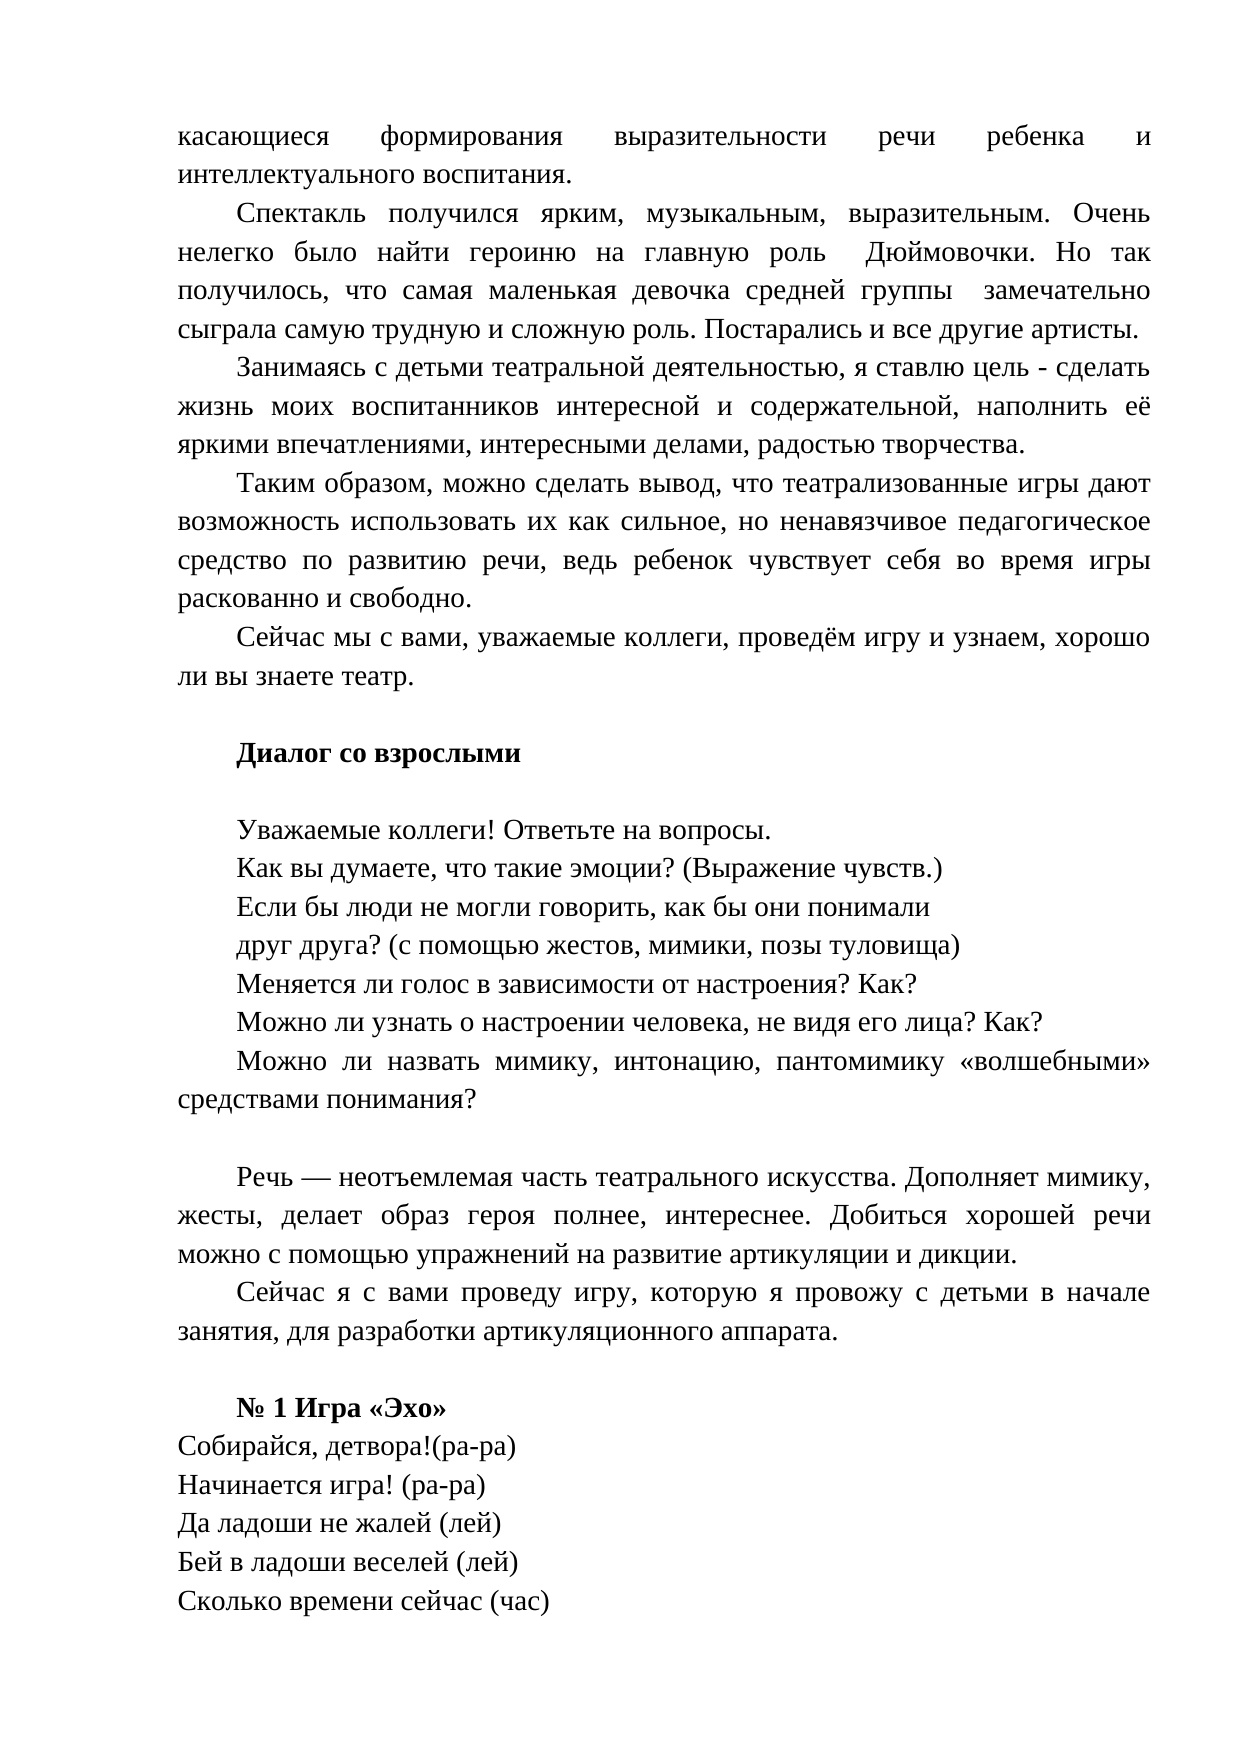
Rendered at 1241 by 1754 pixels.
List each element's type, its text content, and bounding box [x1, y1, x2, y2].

text Таким образом, можно сделать вывод, что театрализованные игры дают возможность использовать их как сильное, но ненавязчивое педагогическое средство по развитию речи, ведь ребенок чувствует себя во время игры раскованно и свободно. [177, 576, 1152, 614]
text Речь — неотъемлемая часть театрального искусства. Дополняет мимику, жесты, делает образ героя полнее, интереснее. Добиться хорошей речи можно с помощью упражнений на развитие артикуляции и дикции. [177, 1231, 1152, 1269]
text Сейчас мы с вами, уважаемые коллеги, проведём игру и узнаем, хорошо ли вы знаете театр. [177, 619, 1152, 691]
text Сейчас я с вами проведу игру, которую я провожу с детьми в начале занятия, для разработки артикуляционного аппарата. [177, 1274, 1152, 1346]
text Диалог со взрослыми [177, 735, 1152, 768]
text Можно ли назвать мимику, интонацию, пантомимику «волшебными» средствами понимания? [177, 1043, 1152, 1115]
text Таким образом, можно сделать вывод, что театрализованные игры дают возможность использовать их как сильное, но ненавязчивое педагогическое средство по развитию речи, ведь ребенок чувствует себя во время игры раскованно и свободно. [177, 465, 1152, 504]
text Меняется ли голос в зависимости от настроения? Как? [177, 966, 1152, 999]
text друг друга? (с помощью жестов, мимики, позы туловища) [177, 927, 1152, 961]
text Можно ли узнать о настроении человека, не видя его лица? Как? [177, 1004, 1152, 1038]
text Уважаемые коллеги! Ответьте на вопросы. [177, 812, 1152, 845]
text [177, 1390, 1152, 1616]
text Речь — неотъемлемая часть театрального искусства. Дополняет мимику, жесты, делает образ героя полнее, интереснее. Добиться хорошей речи можно с помощью упражнений на развитие артикуляции и дикции. [177, 1159, 1152, 1197]
text Спектакль получился ярким, музыкальным, выразительным. Очень нелегко было найти героиню на главную роль Дюймовочки. Но так получилось, что самая маленькая девочка средней группы замечательно сыграла самую трудную и сложную роль. Постарались и все другие артисты. [177, 195, 1152, 344]
text Как вы думаете, что такие эмоции? (Выражение чувств.) [177, 850, 1152, 884]
text Если бы люди не могли говорить, как бы они понимали [177, 889, 1152, 922]
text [177, 118, 1152, 190]
text Занимаясь с детьми театральной деятельностью, я ставлю цель - сделать жизнь моих воспитанников интересной и содержательной, наполнить её яркими впечатлениями, интересными делами, радостью творчества. [177, 349, 1152, 460]
